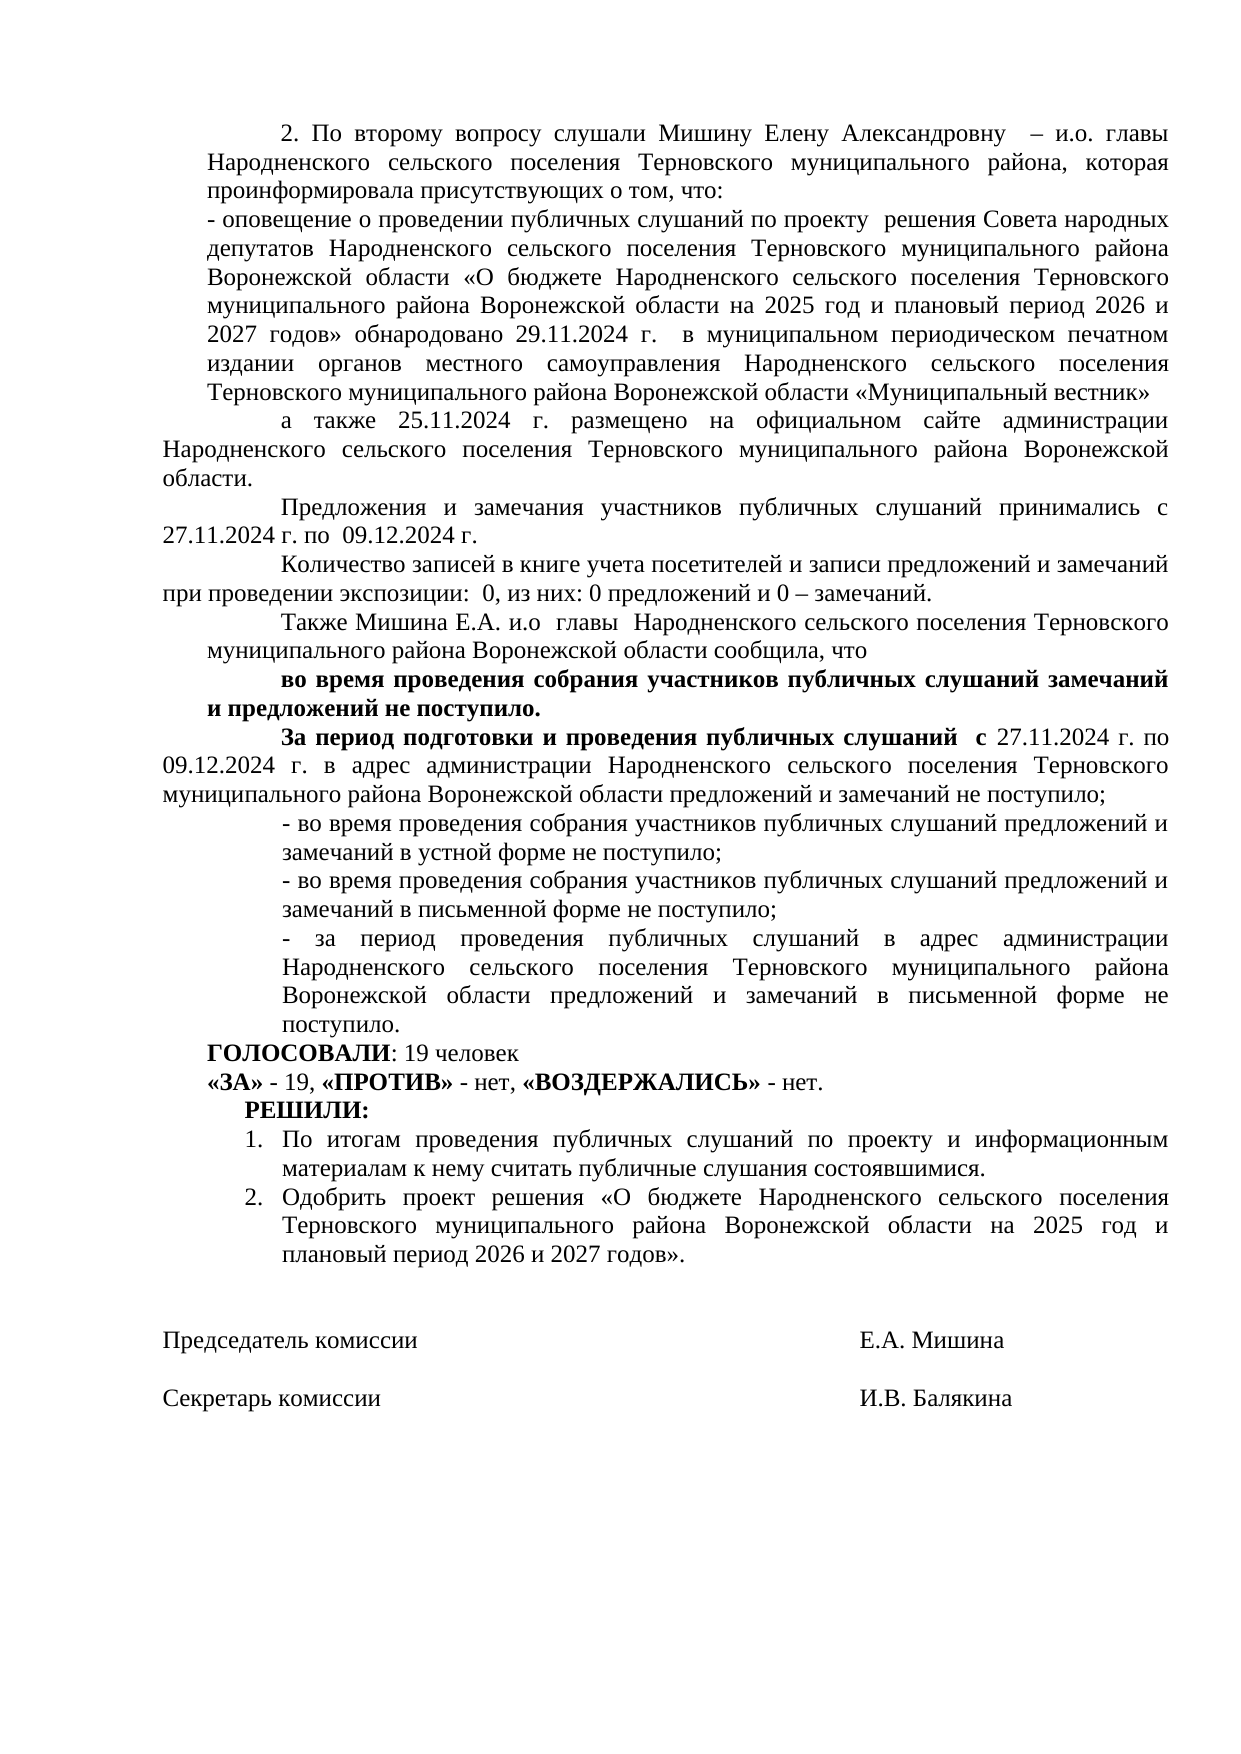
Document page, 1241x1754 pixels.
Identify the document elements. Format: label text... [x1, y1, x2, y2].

text ГОЛОСОВАЛИ: 19 человек [207, 1038, 1169, 1067]
text во время проведения собрания участников публичных слушаний замечаний и предложений не поступило. [207, 664, 1169, 722]
text - во время проведения собрания участников публичных слушаний предложений и замечаний в письменной форме не поступило; [282, 866, 1169, 923]
text Также Мишина Е.А. и.о главы Народненского сельского поселения Терновского муниципального района Воронежской области сообщила, что [207, 607, 1169, 664]
list Одобрить проект решения «О бюджете Народненского сельского поселения Терновского муниципального района Воронежской области на 2025 год и плановый период 2026 и 2027 годов». [244, 1182, 1169, 1268]
text 2. По второму вопросу слушали Мишину Елену Александровну – и.о. главы Народненского сельского поселения Терновского муниципального района, которая проинформировала присутствующих о том, что: [207, 118, 1169, 204]
text Секретарь комиссии И.В. Балякина [162, 1383, 1169, 1412]
text а также 25.11.2024 г. размещено на официальном сайте администрации Народненского сельского поселения Терновского муниципального района Воронежской области. [162, 406, 1169, 492]
text - во время проведения собрания участников публичных слушаний предложений и замечаний в устной форме не поступило; [282, 808, 1169, 866]
text За период подготовки и проведения публичных слушаний с 27.11.2024 г. по 09.12.2024 г. в адрес администрации Народненского сельского поселения Терновского муниципального района Воронежской области предложений и замечаний не поступило; [162, 722, 1169, 808]
text Председатель комиссии Е.А. Мишина [162, 1326, 1169, 1354]
text Предложения и замечания участников публичных слушаний принимались с 27.11.2024 г. по 09.12.2024 г. [162, 492, 1169, 549]
text РЕШИЛИ: [207, 1096, 1169, 1124]
list По итогам проведения публичных слушаний по проекту и информационным материалам к нему считать публичные слушания состоявшимися. [244, 1124, 1169, 1182]
text Количество записей в книге учета посетителей и записи предложений и замечаний при проведении экспозиции: 0, из них: 0 предложений и 0 – замечаний. [162, 549, 1169, 607]
text - оповещение о проведении публичных слушаний по проекту решения Совета народных депутатов Народненского сельского поселения Терновского муниципального района Воронежской области «О бюджете Народненского сельского поселения Терновского муниципального района Воронежской области на 2025 год и плановый период 2026 и 2027 годов» обнародовано 29.11.2024 г. в муниципальном периодическом печатном издании органов местного самоуправления Народненского сельского поселения Терновского муниципального района Воронежской области «Муниципальный вестник» [207, 204, 1169, 406]
text - за период проведения публичных слушаний в адрес администрации Народненского сельского поселения Терновского муниципального района Воронежской области предложений и замечаний в письменной форме не поступило. [282, 923, 1169, 1038]
text «ЗА» - 19, «ПРОТИВ» - нет, «ВОЗДЕРЖАЛИСЬ» - нет. [207, 1067, 1169, 1096]
